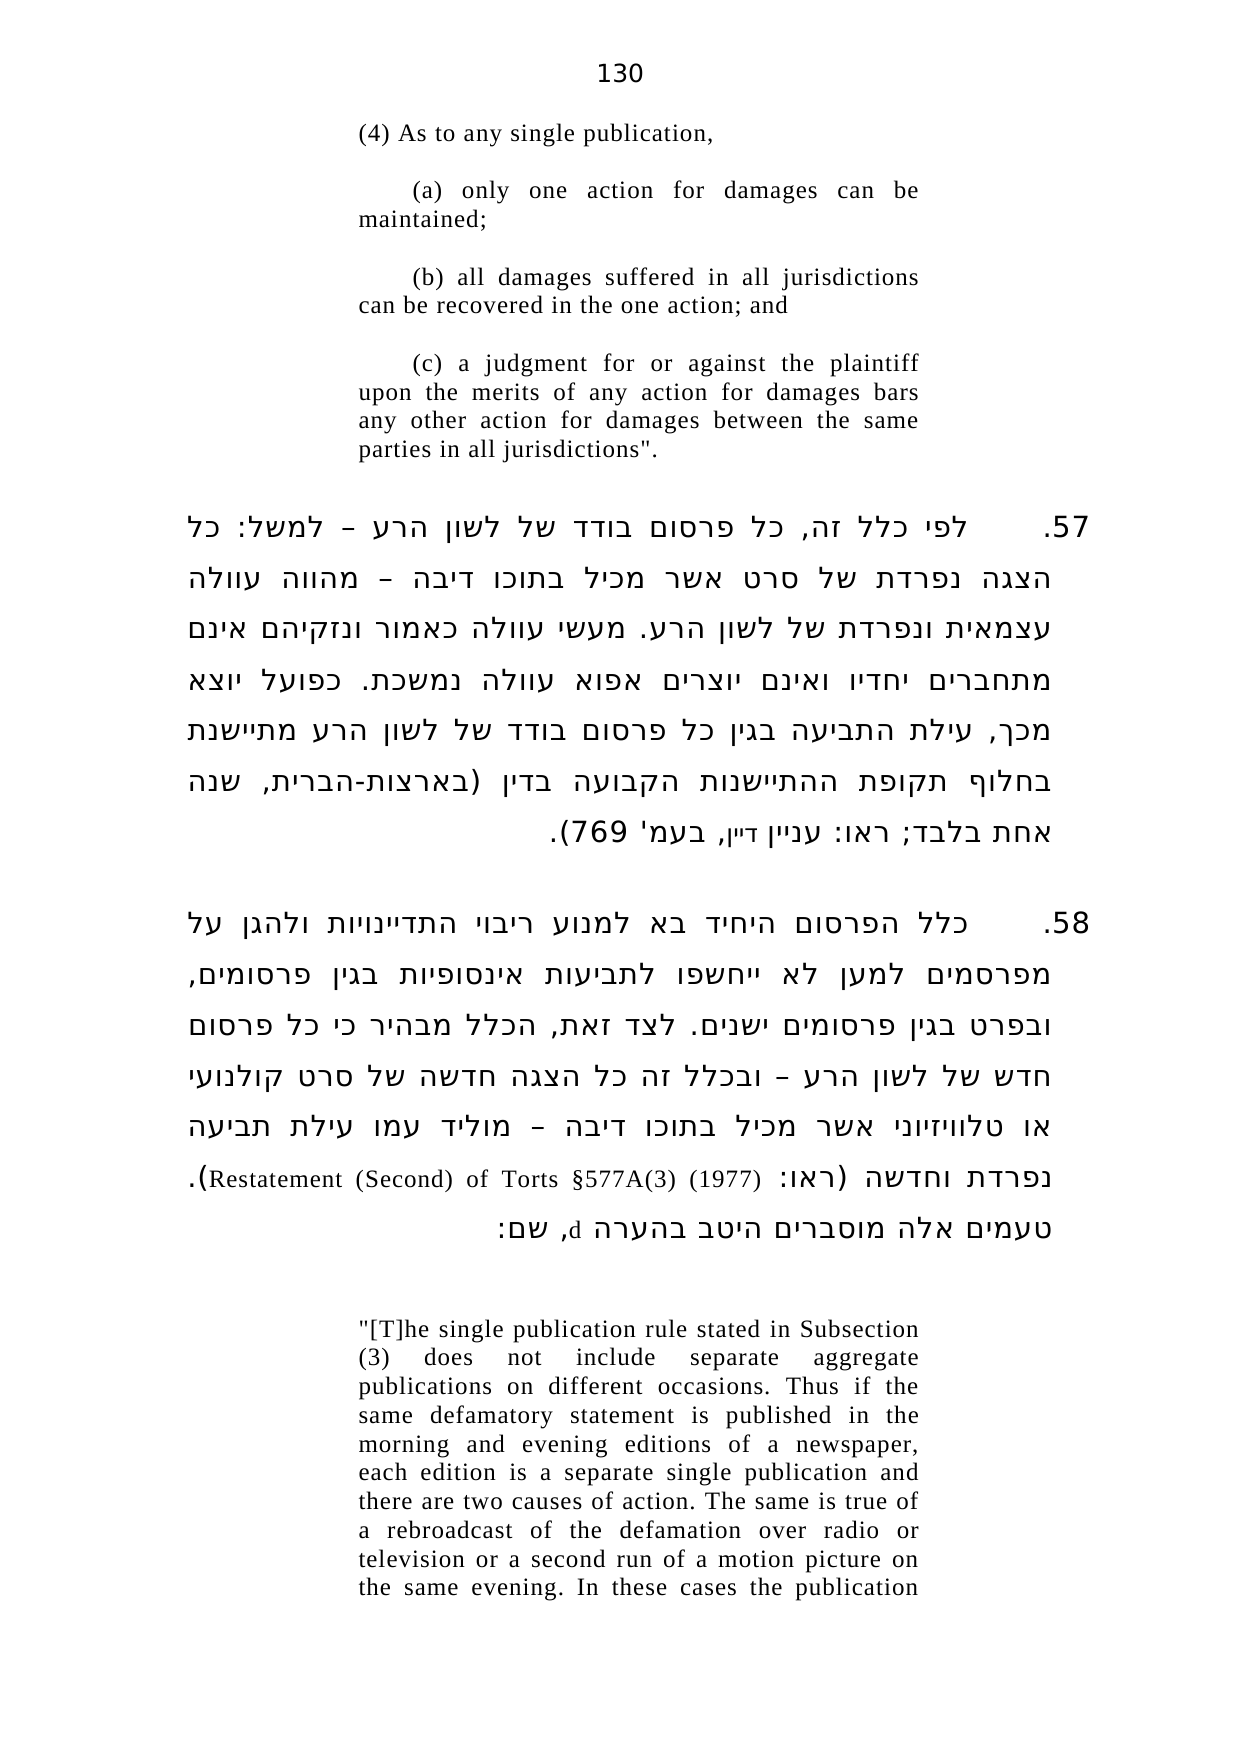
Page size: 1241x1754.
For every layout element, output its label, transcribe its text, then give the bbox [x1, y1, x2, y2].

text (4) As to any single publication, [358, 118, 919, 147]
text (b) all damages suffered in all jurisdictions can be recovered in the one action; and [358, 262, 919, 319]
text (c) a judgment for or against the plaintiff upon the merits of any action for damages bars any other action for damages between the same parties in all jurisdictions". [358, 348, 919, 463]
text לפי כלל זה, כל פרסום בודד של לשון הרע – למשל: כל הצגה נפרדת של סרט אשר מכיל בתוכו דיבה – מהווה עוולה עצמאית ונפרדת של לשון הרע. מעשי עוולה כאמור ונזקיהם אינם מתחברים יחדיו ואינם יוצרים אפוא עוולה נמשכת. כפועל יוצא מכך, עילת התביעה בגין כל פרסום בודד של לשון הרע מתיישנת בחלוף תקופת ההתיישנות הקבועה בדין (בארצות-הברית, שנה אחת בלבד; ראו: עניין דיין, בעמ' 769). [187, 510, 1053, 849]
text כלל הפרסום היחיד בא למנוע ריבוי התדיינויות ולהגן על מפרסמים למען לא ייחשפו לתביעות אינסופיות בגין פרסומים, ובפרט בגין פרסומים ישנים. לצד זאת, הכלל מבהיר כי כל פרסום חדש של לשון הרע – ובכלל זה כל הצגה חדשה של סרט קולנועי או טלוויזיוני אשר מכיל בתוכו דיבה – מוליד עמו עילת תביעה נפרדת וחדשה (ראו: Restatement (Second) of Torts §577A(3) (1977)). טעמים אלה מוסברים היטב בהערה d, שם: [187, 906, 1053, 1246]
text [358, 1314, 919, 1601]
text (a) only one action for damages can be maintained; [358, 176, 919, 233]
